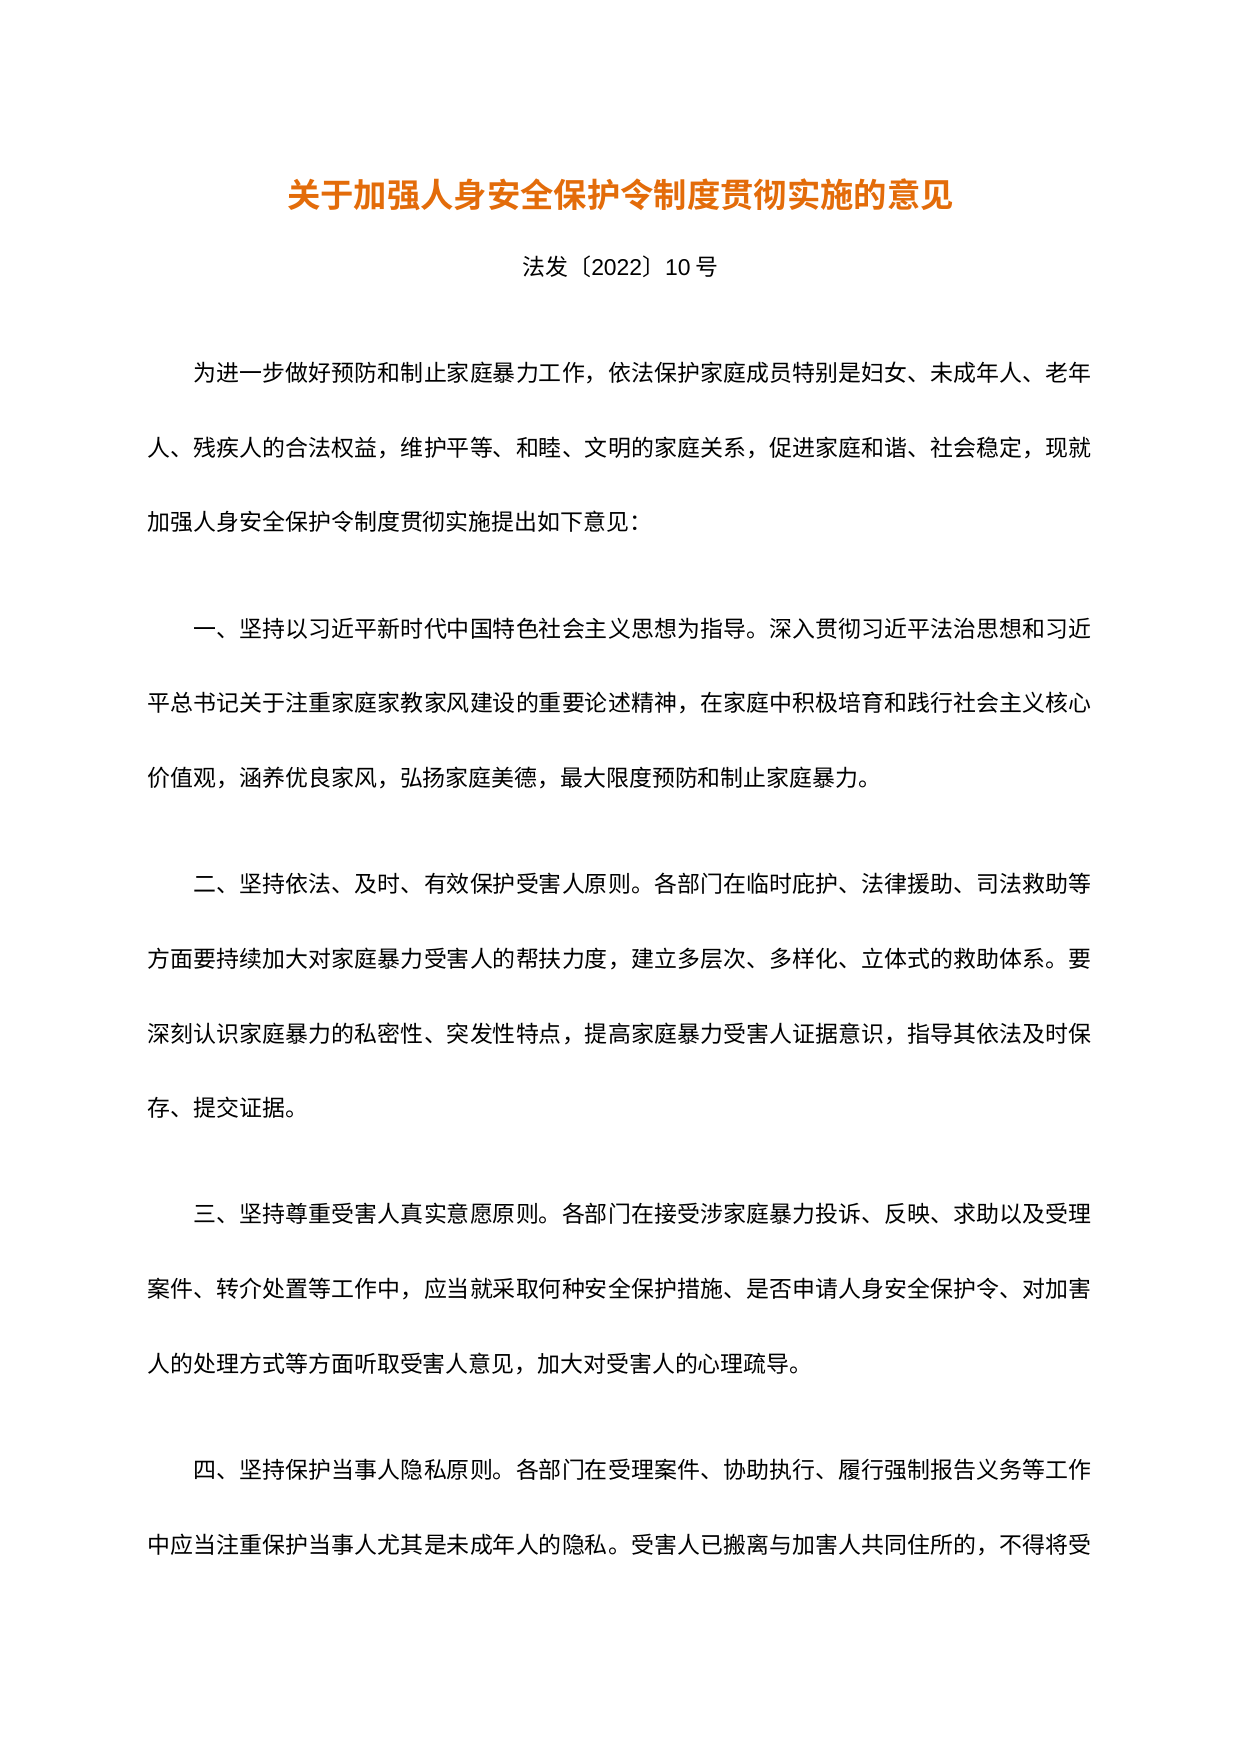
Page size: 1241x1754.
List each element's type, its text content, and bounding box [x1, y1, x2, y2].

text 为进一步做好预防和制止家庭暴力工作，依法保护家庭成员特别是妇女、未成年人、老年人、残疾人的合法权益，维护平等、和睦、文明的家庭关系，促进家庭和谐、社会稳定，现就加强人身安全保护令制度贯彻实施提出如下意见： [148, 339, 1092, 553]
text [148, 1436, 1092, 1576]
text 一、坚持以习近平新时代中国特色社会主义思想为指导。深入贯彻习近平法治思想和习近平总书记关于注重家庭家教家风建设的重要论述精神，在家庭中积极培育和践行社会主义核心价值观，涵养优良家风，弘扬家庭美德，最大限度预防和制止家庭暴力。 [148, 594, 1092, 809]
text 关于加强人身安全保护令制度贯彻实施的意见 [148, 161, 1092, 226]
text 三、坚持尊重受害人真实意愿原则。各部门在接受涉家庭暴力投诉、反映、求助以及受理案件、转介处置等工作中，应当就采取何种安全保护措施、是否申请人身安全保护令、对加害人的处理方式等方面听取受害人意见，加大对受害人的心理疏导。 [148, 1181, 1092, 1395]
text 二、坚持依法、及时、有效保护受害人原则。各部门在临时庇护、法律援助、司法救助等方面要持续加大对家庭暴力受害人的帮扶力度，建立多层次、多样化、立体式的救助体系。要深刻认识家庭暴力的私密性、突发性特点，提高家庭暴力受害人证据意识，指导其依法及时保存、提交证据。 [148, 850, 1092, 1139]
text 法发〔2022〕10号 [148, 233, 1092, 298]
